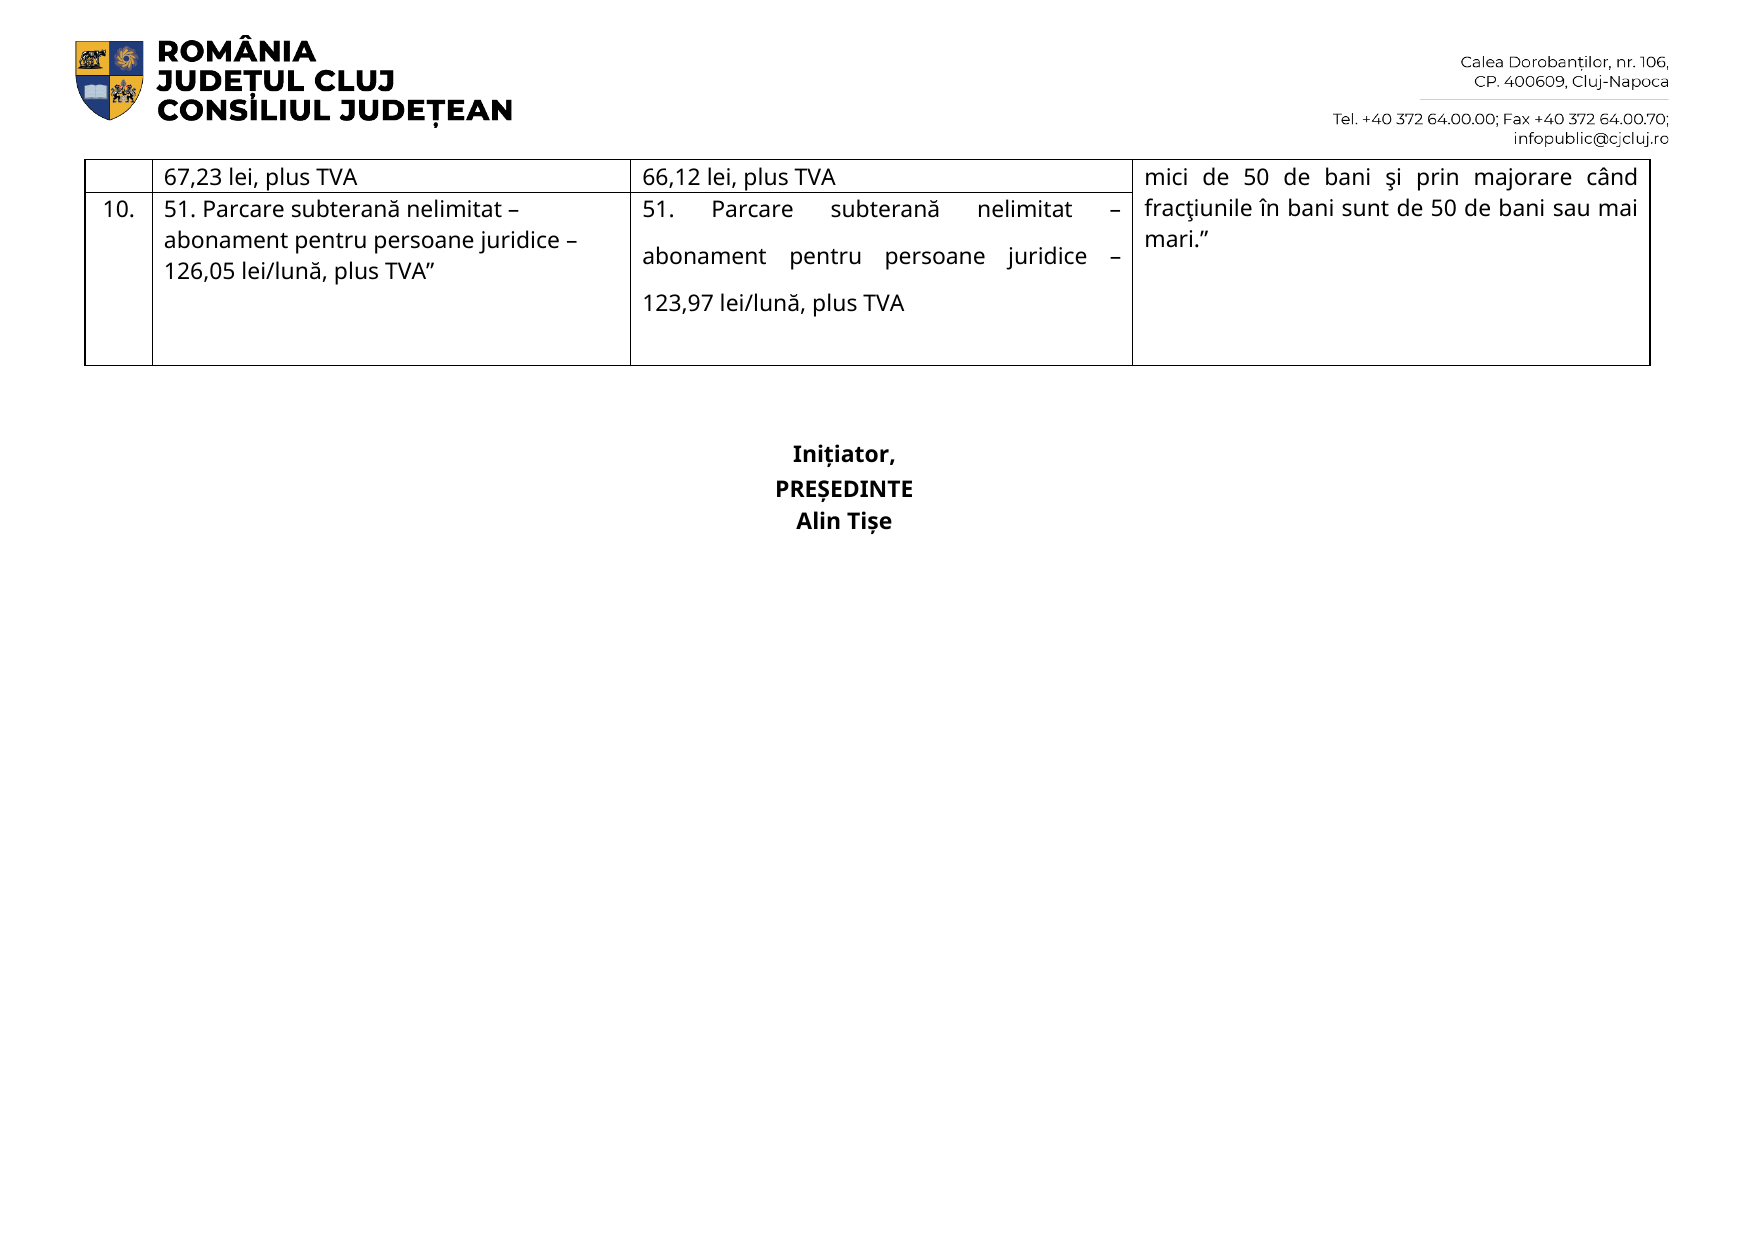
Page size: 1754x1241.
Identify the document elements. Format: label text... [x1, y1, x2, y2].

table_cell 51. Parcare subterană nelimitat – abonament pentru persoane juridice – 126,05 lei/lună, plus TVA” [153, 193, 630, 364]
table_cell 48.Tichet pierdut – parcare subterană – 66,12 lei, plus TVA [631, 160, 1132, 192]
text PREȘEDINTE [84, 473, 1604, 505]
table_cell 51. Parcare subterană nelimitat – abonament pentru persoane juridice – 123,97 lei/lună, plus TVA [631, 193, 1132, 364]
table_cell 9. [86, 160, 152, 192]
picture [75, 35, 512, 128]
table_cell 48. Tichet pierdut – parcare subterană – 67,23 lei, plus TVA [153, 160, 630, 192]
text Alin Tișe [84, 505, 1604, 536]
text Inițiator, [84, 437, 1604, 469]
picture [1332, 53, 1669, 148]
table_cell 10. [86, 193, 152, 364]
